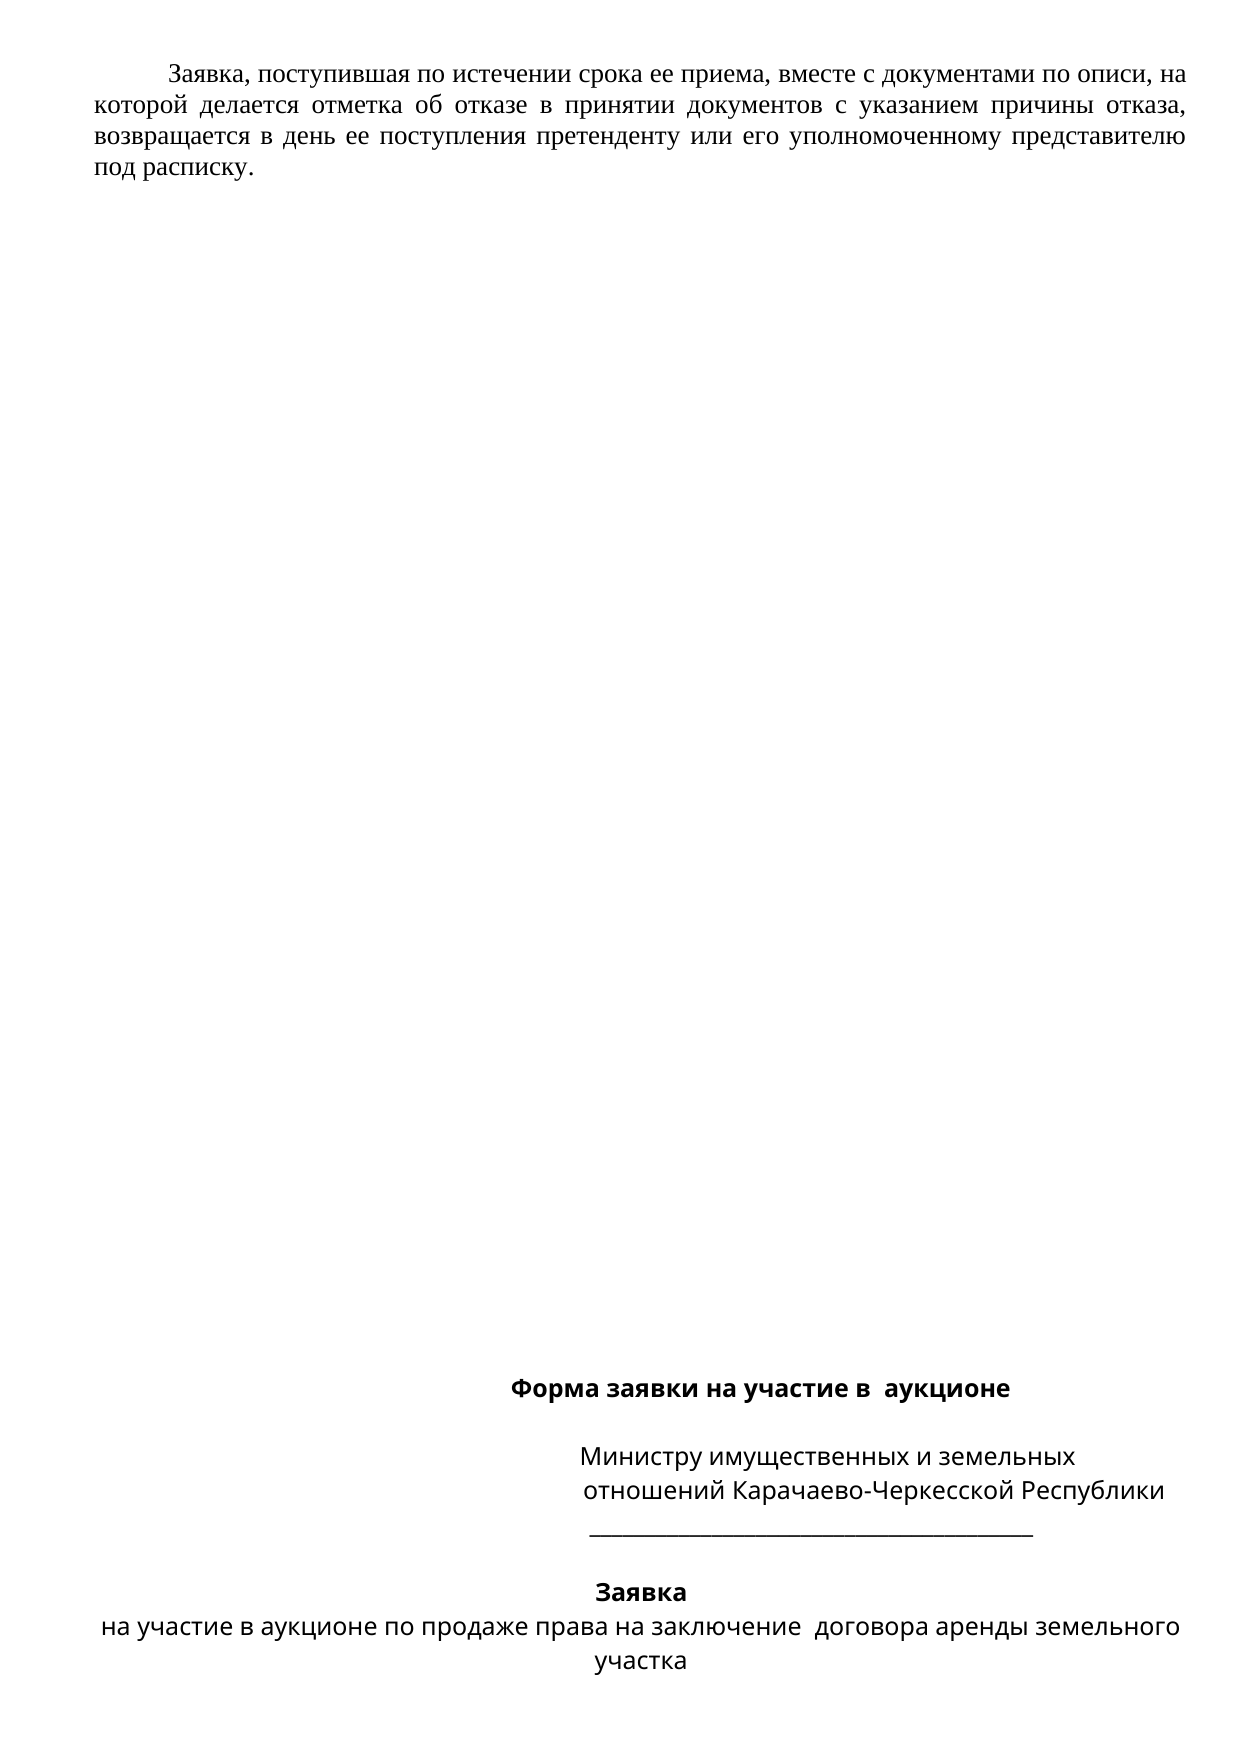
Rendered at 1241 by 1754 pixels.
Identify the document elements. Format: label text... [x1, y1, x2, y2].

text Заявка [94, 1575, 1188, 1609]
text Министру имущественных и земельных [94, 1439, 1188, 1473]
text Заявка, поступившая по истечении срока ее приема, вместе с документами по описи, на которой делается отметка об отказе в принятии документов с указанием причины отказа, возвращается в день ее поступления претенденту или его уполномоченному представителю под расписку. [94, 57, 1188, 181]
text ________________________________________ [94, 1507, 1188, 1541]
text отношений Карачаево-Черкесской Республики [94, 1473, 1188, 1507]
text на участие в аукционе по продаже права на заключение договора аренды земельного участка [94, 1609, 1188, 1677]
text Форма заявки на участие в аукционе [94, 1371, 1188, 1404]
